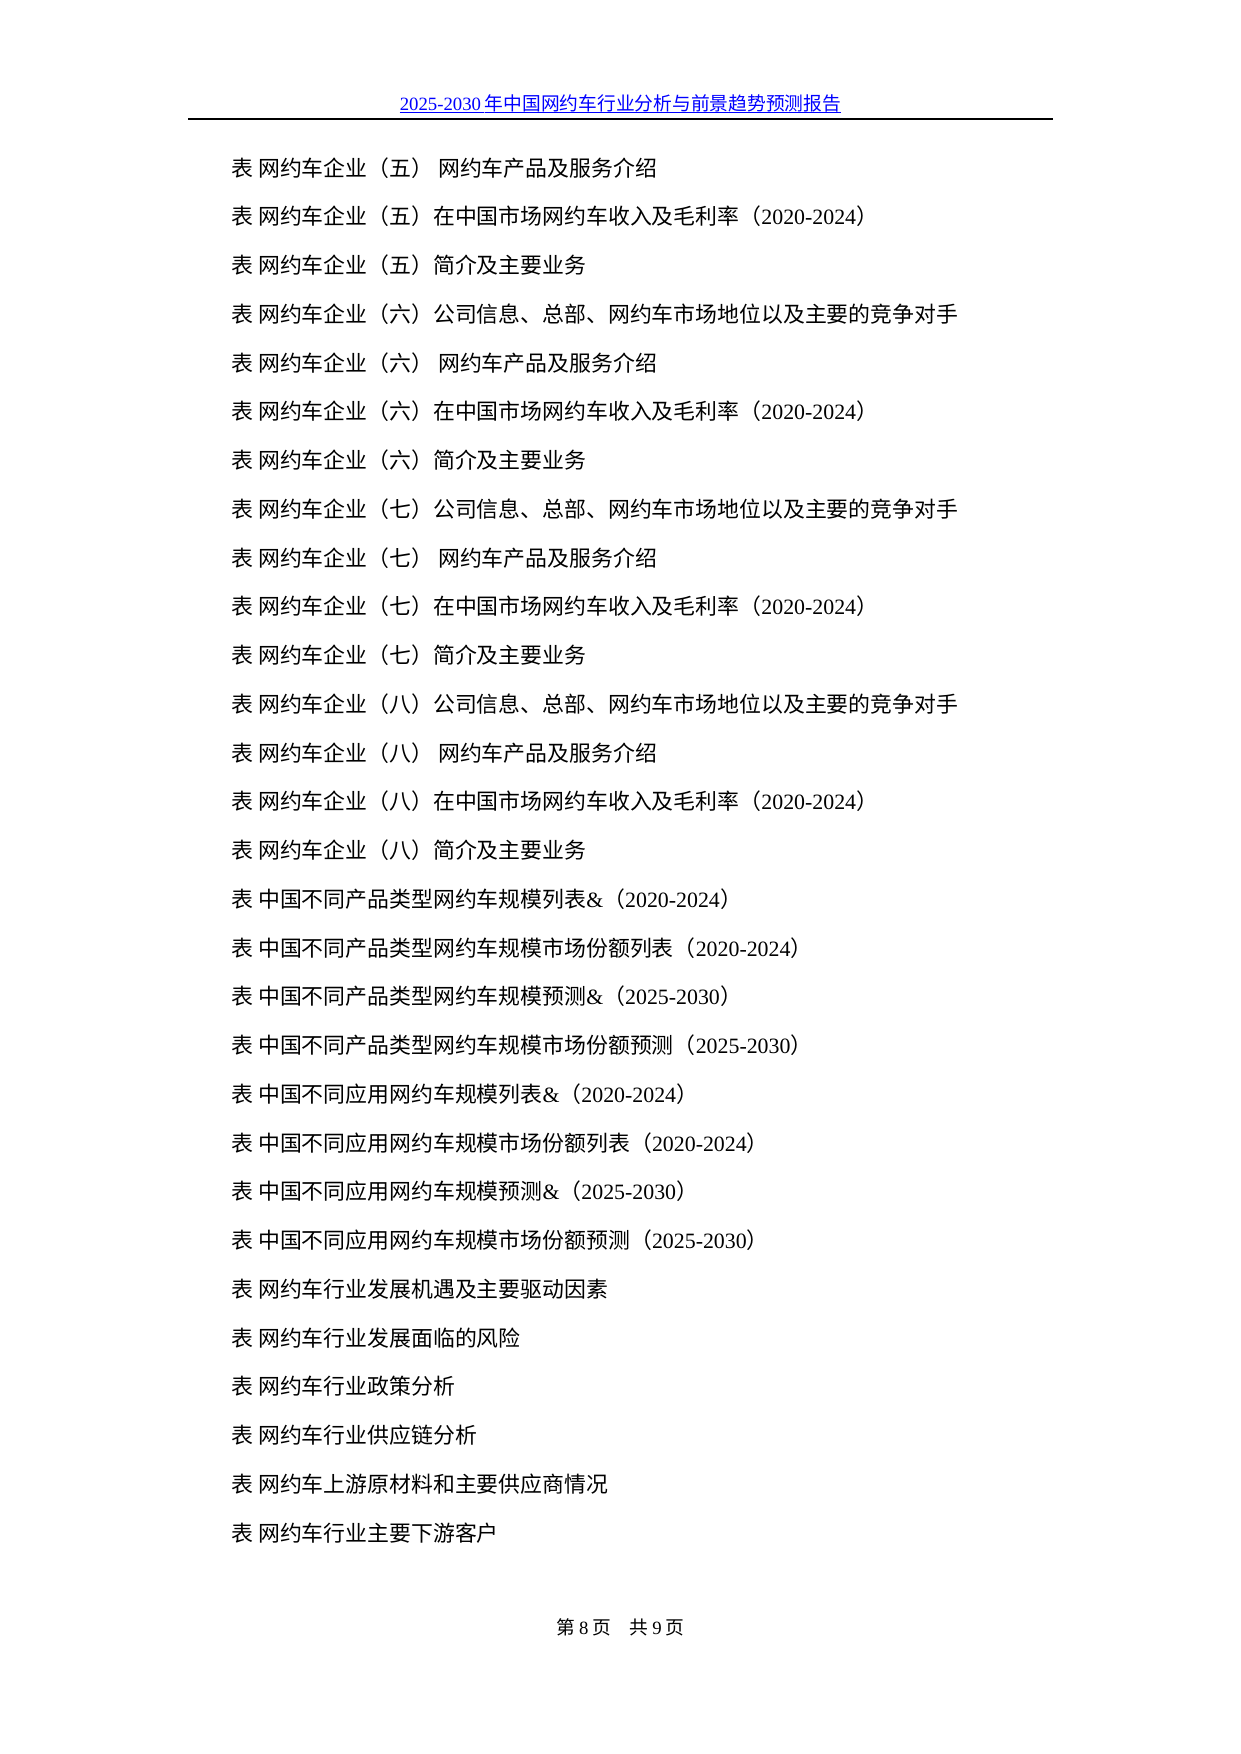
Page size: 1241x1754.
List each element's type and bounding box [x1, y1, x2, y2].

text [187, 150, 1053, 1548]
